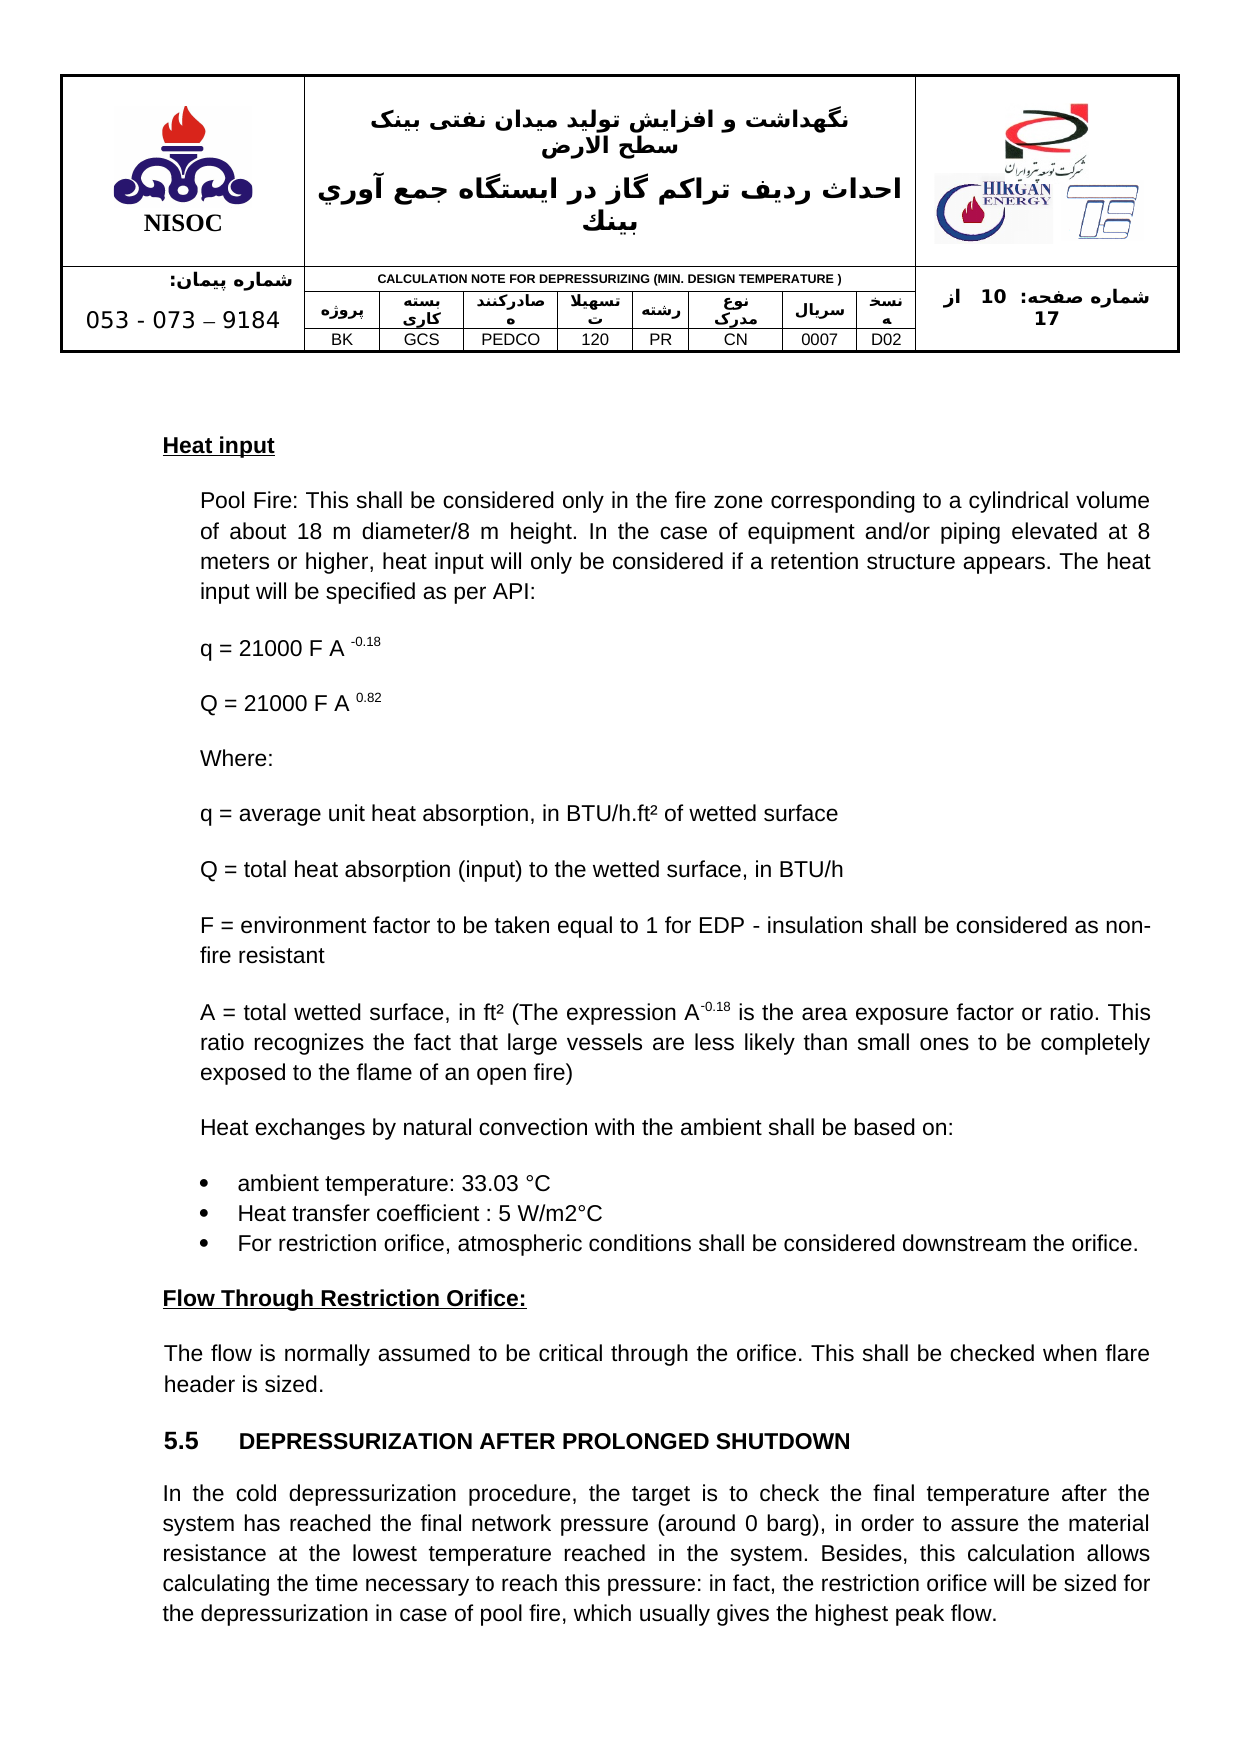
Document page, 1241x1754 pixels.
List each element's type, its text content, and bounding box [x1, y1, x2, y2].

list For restriction orifice, atmospheric conditions shall be considered downstream the orifice. [200, 1230, 1152, 1256]
text Where: [200, 745, 1152, 771]
list Heat transfer coefficient : 5 W/m2°C [200, 1200, 1152, 1226]
text A = total wetted surface, in ft² (The expression A‐0.18 is the area exposure factor or ratio. This ratio recognizes the fact that large vessels are less likely than small ones to be completely exposed to the flame of an open fire) [200, 997, 1152, 1085]
text The flow is normally assumed to be critical through the orifice. This shall be checked when flare header is sized. [164, 1340, 1152, 1397]
text Pool Fire: This shall be considered only in the fire zone corresponding to a cylindrical volume of about 18 m diameter/8 m height. In the case of equipment and/or piping elevated at 8 meters or higher, heat input will only be considered if a retention structure appears. The heat input will be specified as per API: [200, 487, 1152, 604]
text q = average unit heat absorption, in BTU/h.ft² of wetted surface [200, 800, 1152, 827]
picture [934, 103, 1089, 244]
subtitle Depressurization after prolonged shutdown [164, 1426, 1152, 1454]
text Flow Through Restriction Orifice: [162, 1285, 1166, 1311]
text Heat input [162, 432, 1166, 458]
text In the cold depressurization procedure, the target is to check the final temperature after the system has reached the final network pressure (around 0 barg), in order to assure the material resistance at the lowest temperature reached in the system. Besides, this calculation allows calculating the time necessary to reach this pressure: in fact, the restriction orifice will be sized for the depressurization in case of pool fire, which usually gives the highest peak flow. [162, 1479, 1152, 1627]
text Q = total heat absorption (input) to the wetted surface, in BTU/h [200, 856, 1152, 882]
text q = 21000 F A ‐0.18 [200, 633, 1152, 661]
picture [113, 106, 253, 208]
text F = environment factor to be taken equal to 1 for EDP ‐ insulation shall be considered as non-fire resistant [200, 911, 1152, 968]
text Heat exchanges by natural convection with the ambient shall be based on: [200, 1114, 1152, 1141]
text Q = 21000 F A 0.82 [200, 690, 1152, 716]
list ambient temperature: 33.03 °C [200, 1169, 1152, 1196]
